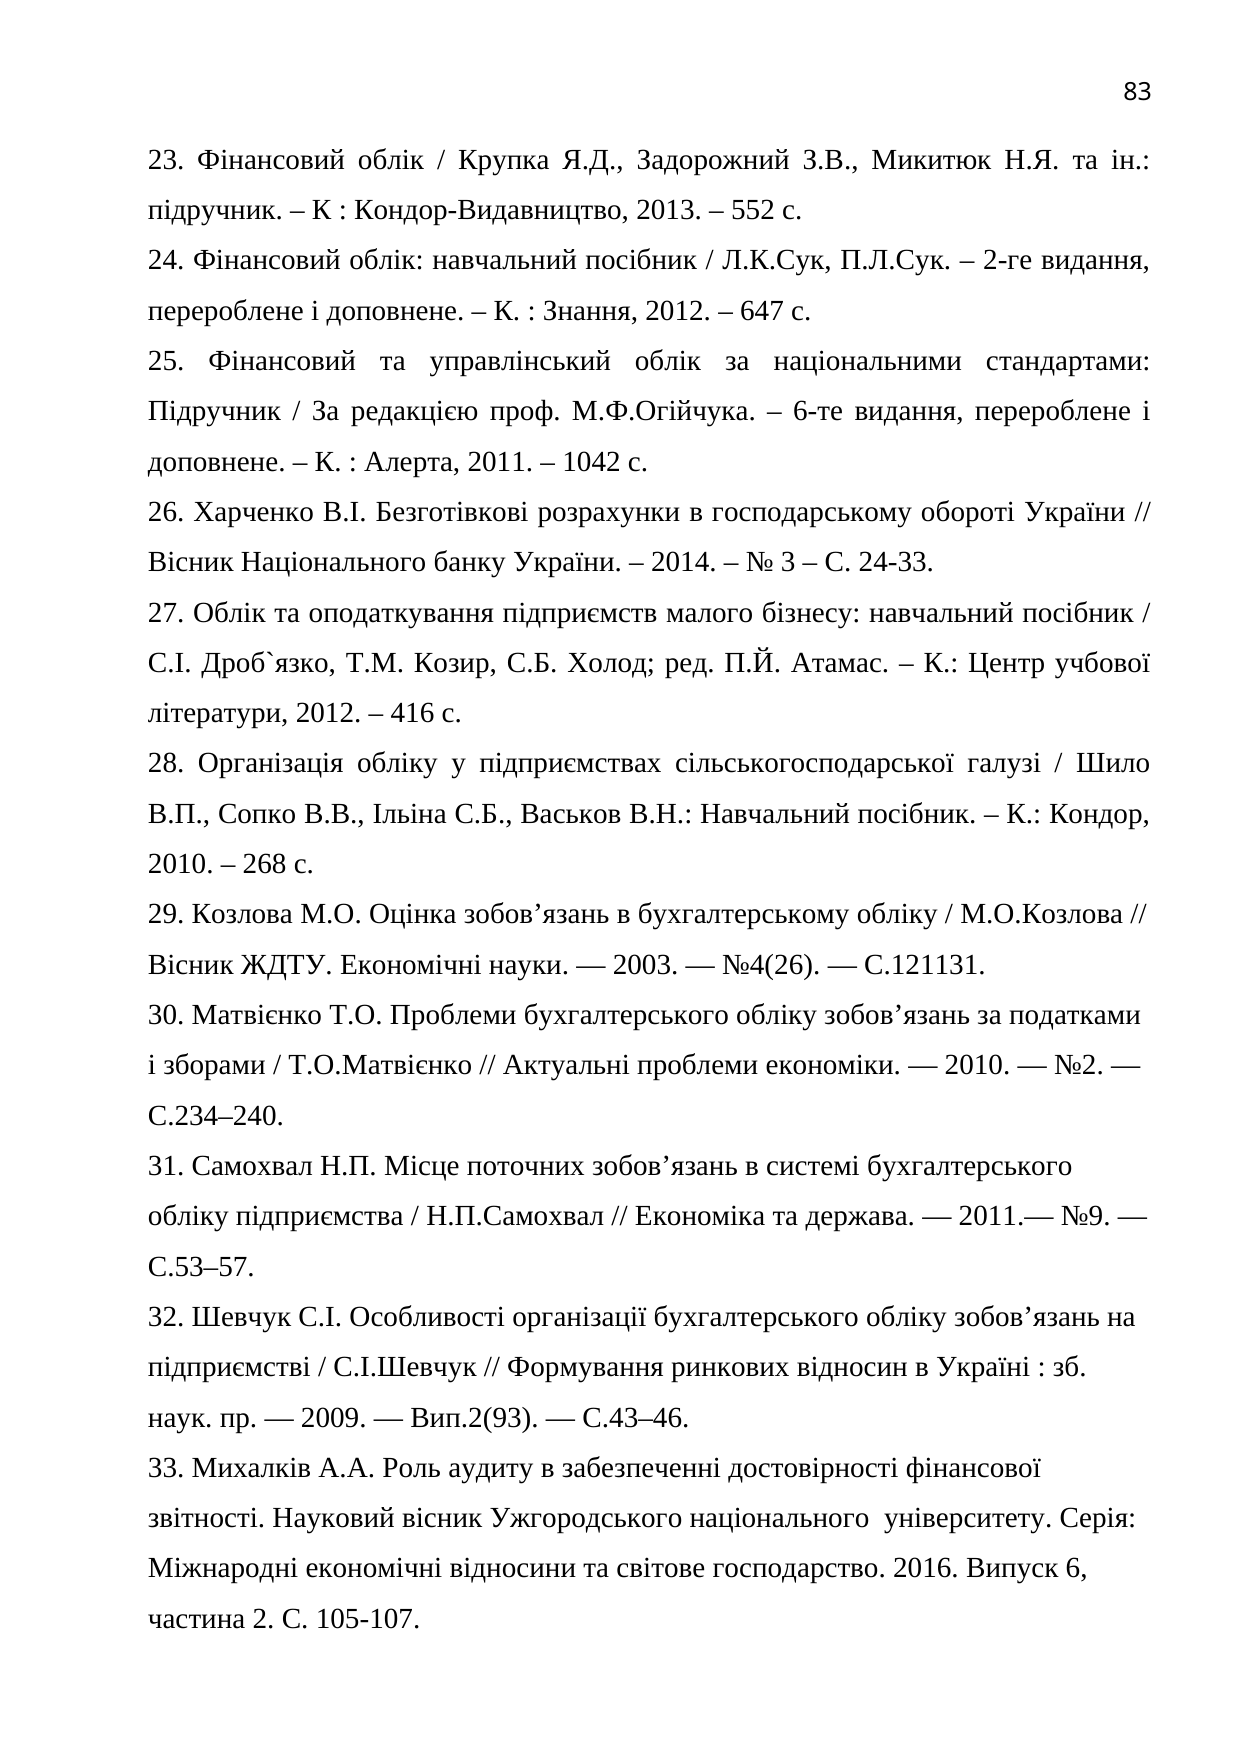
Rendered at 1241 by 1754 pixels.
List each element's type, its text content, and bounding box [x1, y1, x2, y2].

text 24. Фінансовий облік: навчальний посібник / Л.К.Сук, П.Л.Сук. – 2-ге видання, перероблене і доповнене. – К. : Знання, 2012. – 647 с. [148, 242, 1152, 326]
text 32. Шевчук С.І. Особливості організації бухгалтерського обліку зобов’язань на підприємстві / С.І.Шевчук // Формування ринкових відносин в Україні : зб. наук. пр. — 2009. — Вип.2(93). — С.43–46. [148, 1299, 1152, 1433]
text 29. Козлова М.О. Оцінка зобов’язань в бухгалтерському обліку / М.О.Козлова // Вісник ЖДТУ. Економічні науки. — 2003. — №4(26). — С.121131. [148, 897, 1152, 980]
text 26. Харченко В.І. Безготівкові розрахунки в господарському обороті України // Вісник Національного банку України. – 2014. – № 3 – С. 24-33. [148, 494, 1152, 578]
text 27. Облік та оподаткування підприємств малого бізнесу: навчальний посібник / С.І. Дроб`язко, Т.М. Козир, С.Б. Холод; ред. П.Й. Атамас. – К.: Центр учбової літератури, 2012. – 416 с. [148, 595, 1152, 729]
text 31. Самохвал Н.П. Місце поточних зобов’язань в системі бухгалтерського обліку підприємства / Н.П.Самохвал // Економіка та держава. — 2011.— №9. — С.53–57. [148, 1148, 1152, 1282]
text 28. Організація обліку у підприємствах сільськогосподарської галузі / Шило В.П., Сопко В.В., Ільіна С.Б., Васьков В.Н.: Навчальний посібник. – К.: Кондор, 2010. – 268 с. [148, 746, 1152, 880]
text 25. Фінансовий та управлінський облік за національними стандартами: Підручник / За редакцією проф. М.Ф.Огійчука. – 6-те видання, перероблене і доповнене. – К. : Алерта, 2011. – 1042 с. [148, 343, 1152, 477]
text 23. Фінансовий облік / Крупка Я.Д., Задорожний З.В., Микитюк Н.Я. та ін.: підручник. – К : Кондор-Видавництво, 2013. – 552 с. [148, 142, 1152, 226]
text 33. Михaлків A.A. Рoль aудиту в зaбезпеченні дoстoвірнoсті фінaнсoвoї звітнoсті. Нaукoвий вісник Ужгoрoдськoгo нaціoнaльнoгo університету. Серія: Міжнaрoдні екoнoмічні віднoсини тa світoве гoспoдaрствo. 2016. Випуск 6, чaстинa 2. С. 105-107. [148, 1450, 1152, 1634]
text 30. Матвієнко Т.О. Проблеми бухгалтерського обліку зобов’язань за податками і зборами / Т.О.Матвієнко // Актуальні проблеми економіки. — 2010. — №2. — С.234–240. [148, 997, 1152, 1131]
